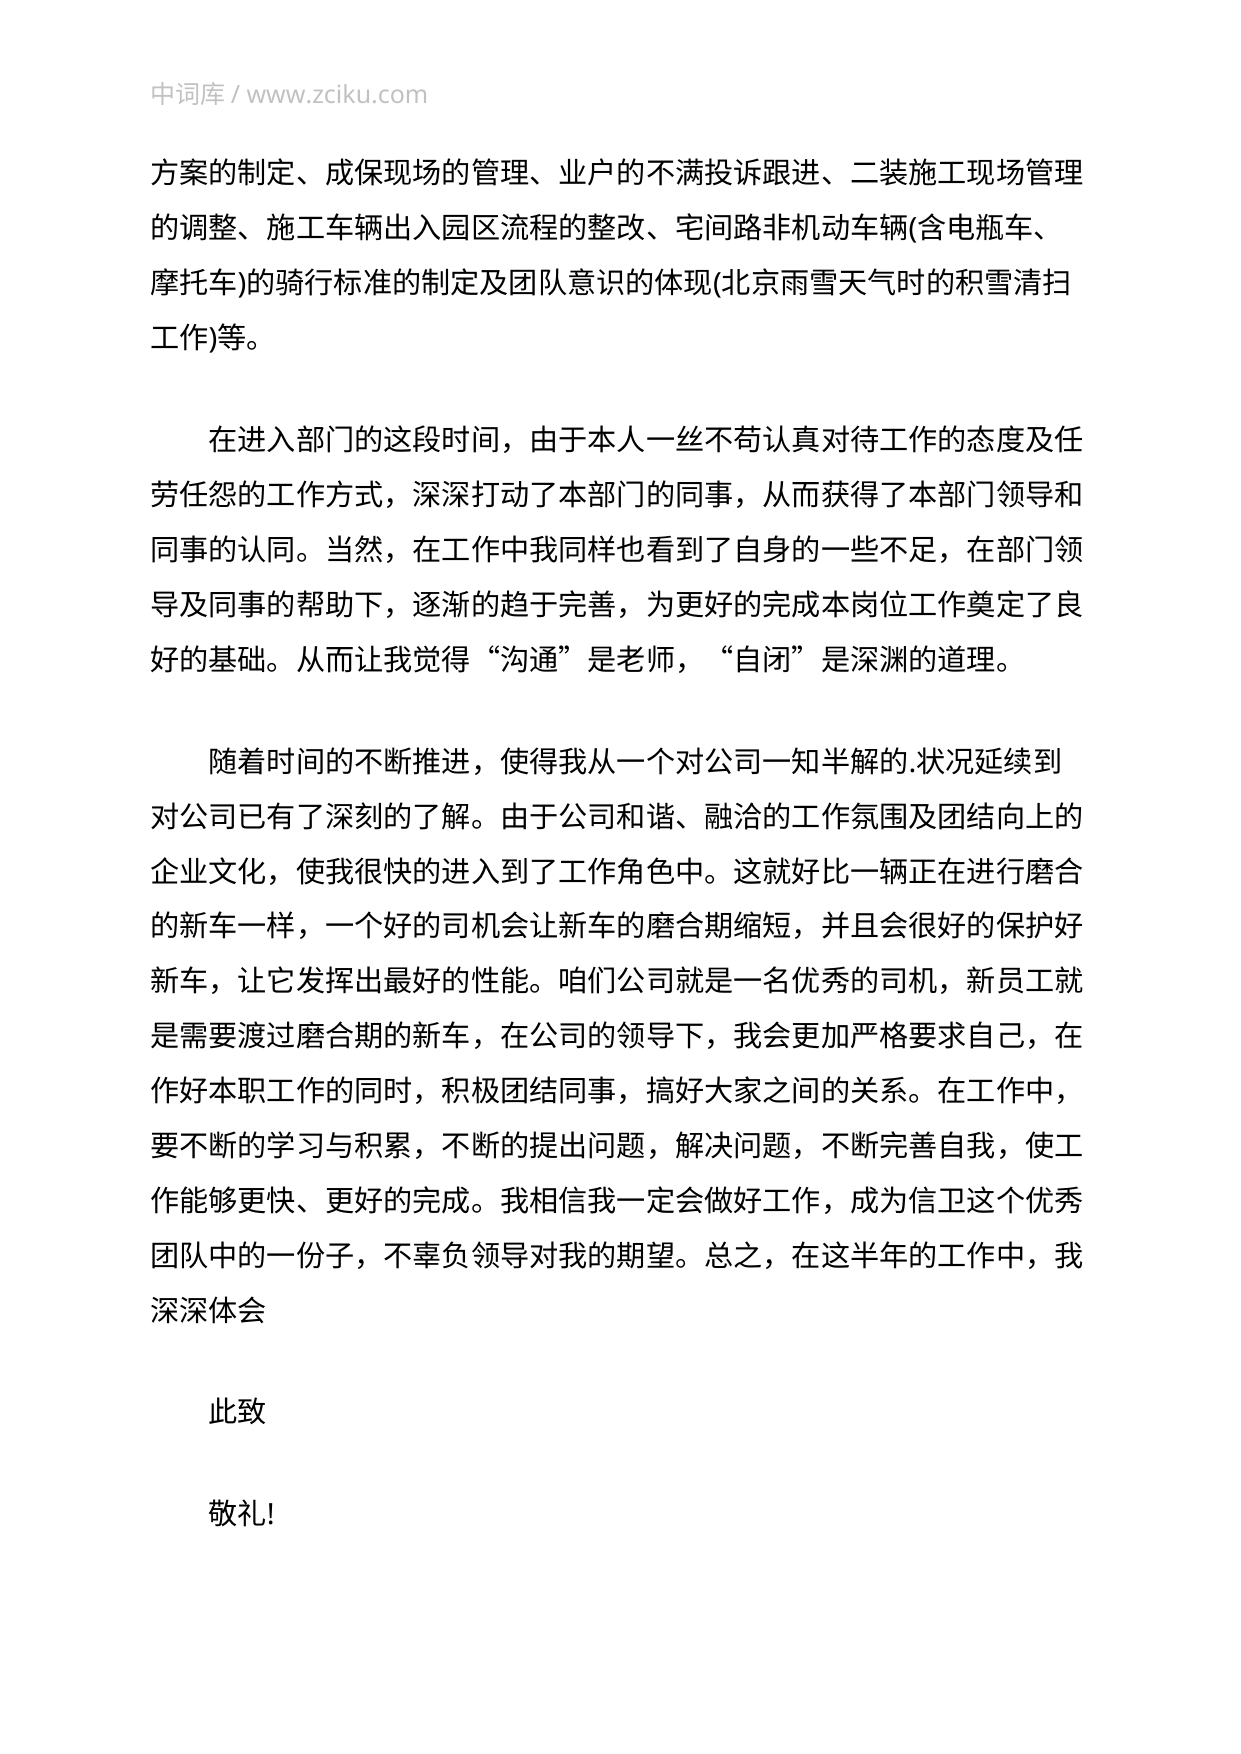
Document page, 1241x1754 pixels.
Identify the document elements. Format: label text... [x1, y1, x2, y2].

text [150, 150, 1090, 357]
text 此致 [150, 1389, 1090, 1431]
text 随着时间的不断推进，使得我从一个对公司一知半解的.状况延续到对公司已有了深刻的了解。由于公司和谐、融洽的工作氛围及团结向上的企业文化，使我很快的进入到了工作角色中。这就好比一辆正在进行磨合的新车一样，一个好的司机会让新车的磨合期缩短，并且会很好的保护好新车，让它发挥出最好的性能。咱们公司就是一名优秀的司机，新员工就是需要渡过磨合期的新车，在公司的领导下，我会更加严格要求自己，在作好本职工作的同时，积极团结同事，搞好大家之间的关系。在工作中，要不断的学习与积累，不断的提出问题，解决问题，不断完善自我，使工作能够更快、更好的完成。我相信我一定会做好工作，成为信卫这个优秀团队中的一份子，不辜负领导对我的期望。总之，在这半年的工作中，我深深体会 [150, 738, 1090, 1329]
text 敬礼! [150, 1491, 1090, 1533]
text 在进入部门的这段时间，由于本人一丝不苟认真对待工作的态度及任劳任怨的工作方式，深深打动了本部门的同事，从而获得了本部门领导和同事的认同。当然，在工作中我同样也看到了自身的一些不足，在部门领导及同事的帮助下，逐渐的趋于完善，为更好的完成本岗位工作奠定了良好的基础。从而让我觉得“沟通”是老师，“自闭”是深渊的道理。 [150, 417, 1090, 679]
